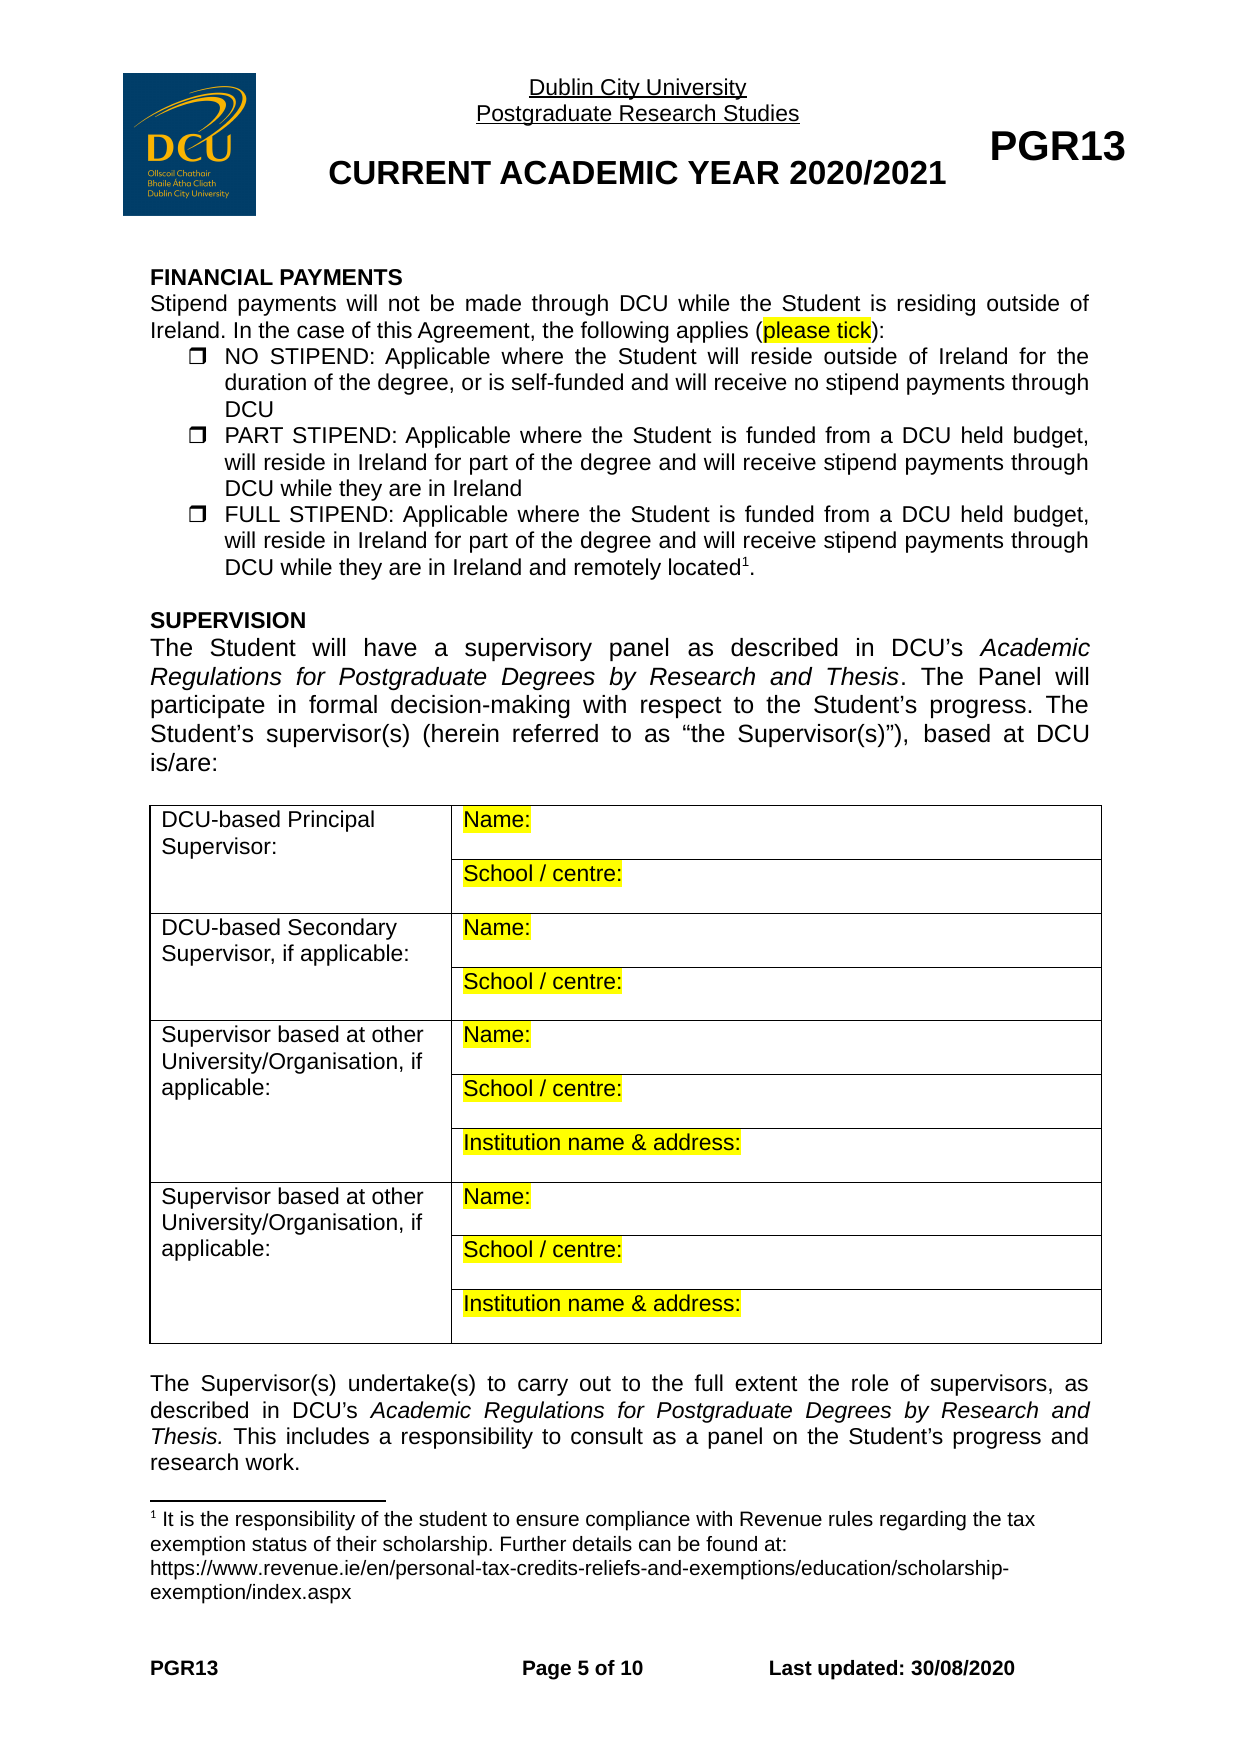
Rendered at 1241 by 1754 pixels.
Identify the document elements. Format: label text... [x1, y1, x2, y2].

table_header DCU-based Principal Supervisor: [151, 806, 451, 913]
list NO STIPEND: Applicable where the Student will reside outside of Ireland for the duration of the degree, or is self-funded and will receive no stipend payments through DCU [187, 343, 1090, 422]
table_cell Name: [452, 914, 1101, 967]
table_cell Name: [452, 1183, 1101, 1235]
table_cell Name: [452, 1021, 1101, 1074]
table_cell Supervisor based at other University/Organisation, if applicable: [151, 1183, 451, 1343]
table_cell School / centre: [452, 860, 1101, 913]
text Stipend payments will not be made through DCU while the Student is residing outside of Ireland. In the case of this Agreement, the following applies (please tick): [150, 290, 1090, 343]
table_header Name: [452, 806, 1101, 859]
picture [123, 73, 256, 216]
table_cell Supervisor based at other University/Organisation, if applicable: [151, 1021, 451, 1182]
table_cell School / centre: [452, 1236, 1101, 1289]
table_cell School / centre: [452, 1075, 1101, 1128]
table_cell DCU-based Secondary Supervisor, if applicable: [151, 914, 451, 1020]
table_cell School / centre: [452, 968, 1101, 1020]
list FULL STIPEND: Applicable where the Student is funded from a DCU held budget, will reside in Ireland for part of the degree and will receive stipend payments through DCU while they are in Ireland and remotely located. [187, 501, 1090, 580]
table_cell Institution name & address: [452, 1129, 1101, 1182]
text SUPERVISION [150, 607, 1090, 633]
text Financial PAYMENTS [150, 264, 1090, 290]
list PART STIPEND: Applicable where the Student is funded from a DCU held budget, will reside in Ireland for part of the degree and will receive stipend payments through DCU while they are in Ireland [187, 422, 1090, 501]
text The Student will have a supervisory panel as described in DCU’s Academic Regulations for Postgraduate Degrees by Research and Thesis. The Panel will participate in formal decision-making with respect to the Student’s progress. The Student’s supervisor(s) (herein referred to as “the Supervisor(s)”), based at DCU is/are: [150, 633, 1090, 777]
table_cell Institution name & address: [452, 1290, 1101, 1343]
text The Supervisor(s) undertake(s) to carry out to the full extent the role of supervisors, as described in DCU’s Academic Regulations for Postgraduate Degrees by Research and Thesis. This includes a responsibility to consult as a panel on the Student’s progress and research work. [150, 1370, 1090, 1476]
